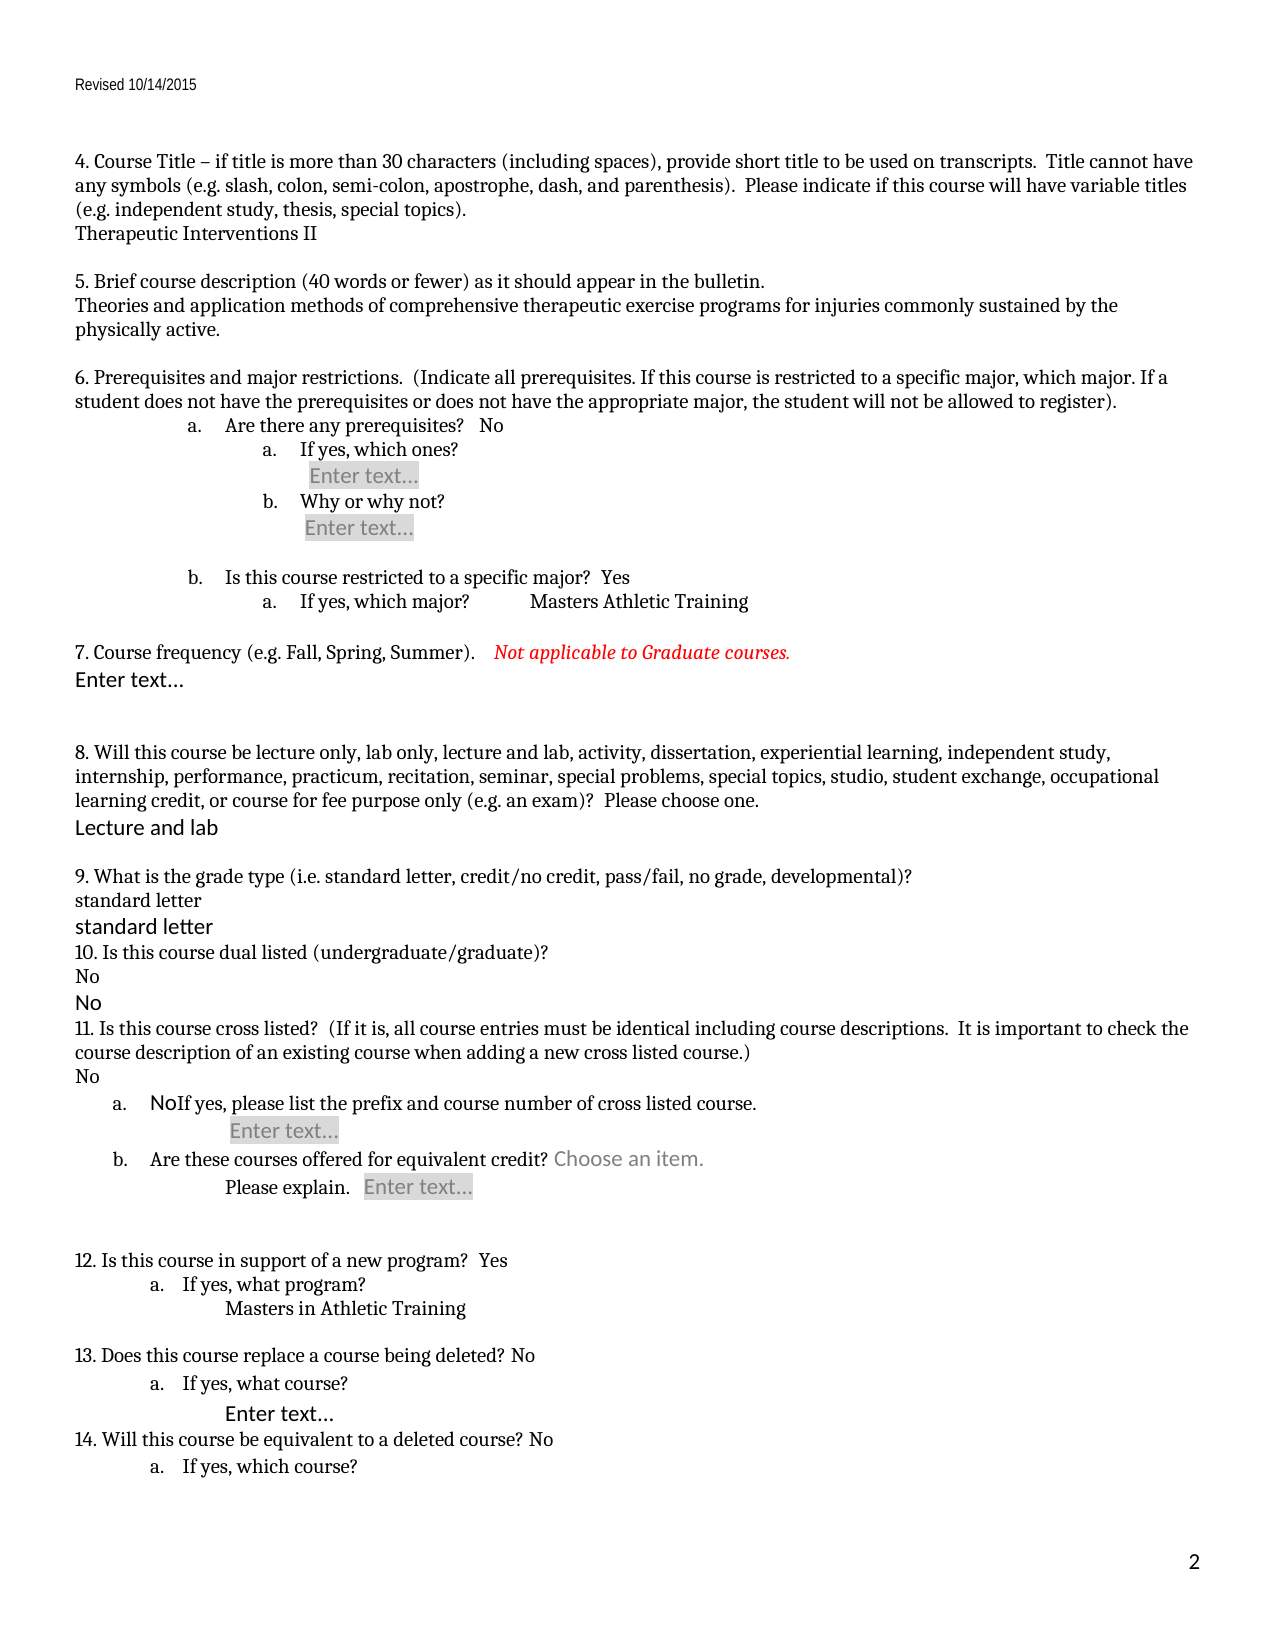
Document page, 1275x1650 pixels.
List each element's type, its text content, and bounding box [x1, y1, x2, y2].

text a. If yes, what course? [150, 1372, 1200, 1396]
list Are these courses offered for equivalent credit? [112, 1144, 1200, 1172]
list If yes, which ones? [262, 437, 1200, 461]
text 4. Course Title – if title is more than 30 characters (including spaces), provide short title to be used on transcripts. Title cannot have any symbols (e.g. slash, colon, semi-colon, apostrophe, dash, and parenthesis). Please indicate if this course will have variable titles (e.g. independent study, thesis, special topics). [75, 150, 1200, 222]
text Therapeutic Interventions II [75, 222, 1200, 246]
text 12. Is this course in support of a new program? [75, 1248, 1200, 1272]
text 5. Brief course description (40 words or fewer) as it should appear in the bulletin. [75, 270, 1200, 294]
list Why or why not? [262, 489, 1200, 513]
text 8. Will this course be lecture only, lab only, lecture and lab, activity, dissertation, experiential learning, independent study, internship, performance, practicum, recitation, seminar, special problems, special topics, studio, student exchange, occupational learning credit, or course for fee purpose only (e.g. an exam)? Please choose one. [75, 741, 1200, 813]
text Theories and application methods of comprehensive therapeutic exercise programs for injuries commonly sustained by the physically active. [75, 294, 1200, 342]
list If yes, please list the prefix and course number of cross listed course. [112, 1088, 1200, 1116]
text 11. Is this course cross listed? (If it is, all course entries must be identical including course descriptions. It is important to check the course description of an existing course when adding a new cross listed course.) [75, 1016, 1200, 1064]
text 9. What is the grade type (i.e. standard letter, credit/no credit, pass/fail, no grade, developmental)? [75, 864, 1200, 888]
text 10. Is this course dual listed (undergraduate/graduate)? [75, 941, 1200, 964]
text 14. Will this course be equivalent to a deleted course? [75, 1427, 1200, 1451]
text 6. Prerequisites and major restrictions. (Indicate all prerequisites. If this course is restricted to a specific major, which major. If a student does not have the prerequisites or does not have the appropriate major, the student will not be allowed to register). [75, 366, 1200, 413]
text a. If yes, which course? [150, 1455, 1200, 1479]
text 7. Course frequency (e.g. Fall, Spring, Summer). Not applicable to Graduate courses. [75, 641, 1200, 665]
text a. If yes, what program? [150, 1272, 1200, 1296]
list If yes, which major? [262, 589, 1200, 613]
text Please explain. [75, 1172, 1200, 1200]
list Is this course restricted to a specific major? [187, 565, 1200, 589]
list Are there any prerequisites? [187, 413, 1200, 437]
text 13. Does this course replace a course being deleted? [75, 1344, 1200, 1368]
